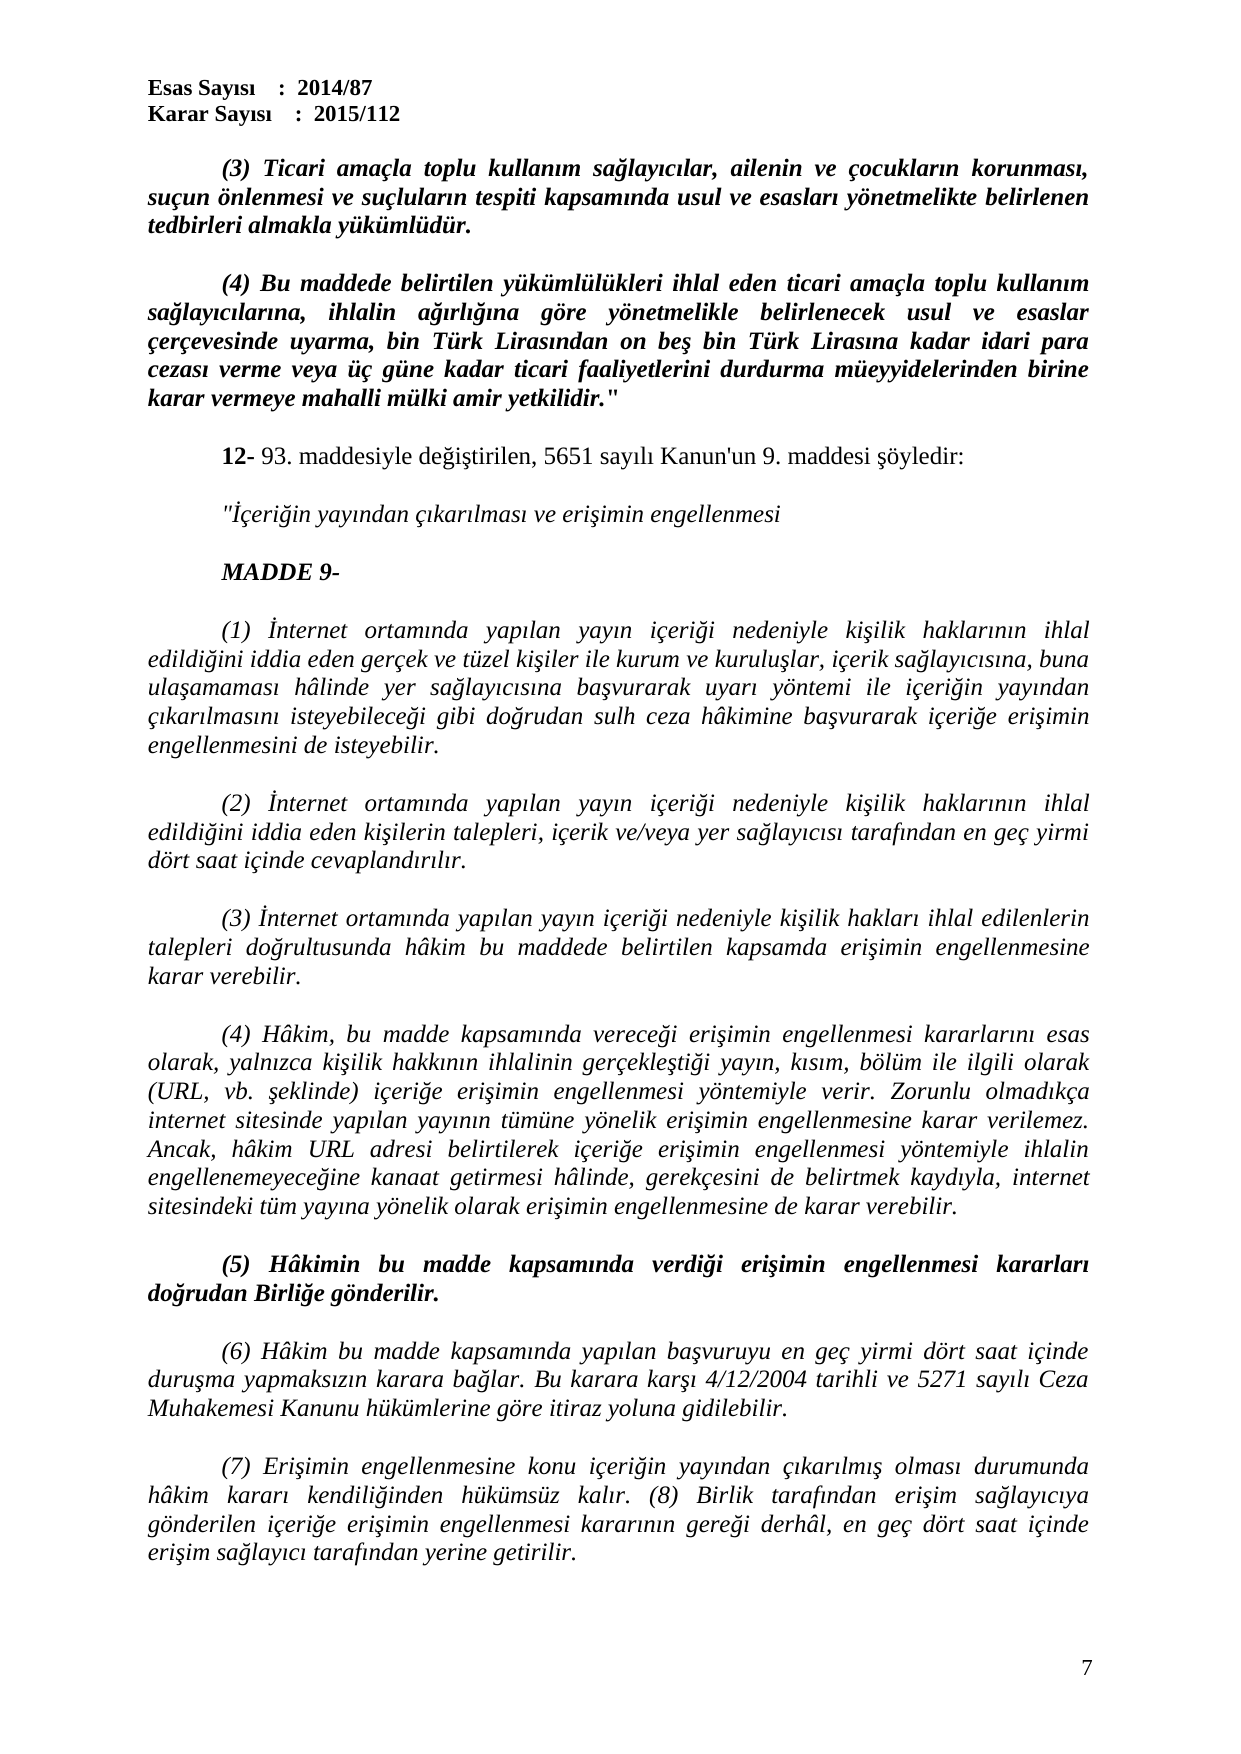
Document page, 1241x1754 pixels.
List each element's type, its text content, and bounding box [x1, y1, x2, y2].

text MADDE 9- [148, 557, 1093, 586]
text (5) Hâkimin bu madde kapsamında verdiği erişimin engellenmesi kararları doğrudan Birliğe gönderilir. [148, 1249, 1093, 1307]
text (3) Ticari amaçla toplu kullanım sağlayıcılar, ailenin ve çocukların korunması, suçun önlenmesi ve suçluların tespiti kapsamında usul ve esasları yönetmelikte belirlenen tedbirleri almakla yükümlüdür. [148, 153, 1093, 239]
text (4) Hâkim, bu madde kapsamında vereceği erişimin engellenmesi kararlarını esas olarak, yalnızca kişilik hakkının ihlalinin gerçekleştiği yayın, kısım, bölüm ile ilgili olarak (URL, vb. şeklinde) içeriğe erişimin engellenmesi yöntemiyle verir. Zorunlu olmadıkça internet sitesinde yapılan yayının tümüne yönelik erişimin engellenmesine karar verilemez. Ancak, hâkim URL adresi belirtilerek içeriğe erişimin engellenmesi yöntemiyle ihlalin engellenemeyeceğine kanaat getirmesi hâlinde, gerekçesini de belirtmek kaydıyla, internet sitesindeki tüm yayına yönelik olarak erişimin engellenmesine de karar verebilir. [148, 1019, 1093, 1220]
text (6) Hâkim bu madde kapsamında yapılan başvuruyu en geç yirmi dört saat içinde duruşma yapmaksızın karara bağlar. Bu karara karşı 4/12/2004 tarihli ve 5271 sayılı Ceza Muhakemesi Kanunu hükümlerine göre itiraz yoluna gidilebilir. [148, 1336, 1093, 1422]
text (4) Bu maddede belirtilen yükümlülükleri ihlal eden ticari amaçla toplu kullanım sağlayıcılarına, ihlalin ağırlığına göre yönetmelikle belirlenecek usul ve esaslar çerçevesinde uyarma, bin Türk Lirasından on beş bin Türk Lirasına kadar idari para cezası verme veya üç güne kadar ticari faaliyetlerini durdurma müeyyidelerinden birine karar vermeye mahalli mülki amir yetkilidir." [148, 268, 1093, 412]
text (7) Erişimin engellenmesine konu içeriğin yayından çıkarılmış olması durumunda hâkim kararı kendiliğinden hükümsüz kalır. (8) Birlik tarafından erişim sağlayıcıya gönderilen içeriğe erişimin engellenmesi kararının gereği derhâl, en geç dört saat içinde erişim sağlayıcı tarafından yerine getirilir. [148, 1451, 1093, 1566]
text (3) İnternet ortamında yapılan yayın içeriği nedeniyle kişilik hakları ihlal edilenlerin talepleri doğrultusunda hâkim bu maddede belirtilen kapsamda erişimin engellenmesine karar verebilir. [148, 903, 1093, 989]
text (2) İnternet ortamında yapılan yayın içeriği nedeniyle kişilik haklarının ihlal edildiğini iddia eden kişilerin talepleri, içerik ve/veya yer sağlayıcısı tarafından en geç yirmi dört saat içinde cevaplandırılır. [148, 788, 1093, 874]
text "İçeriğin yayından çıkarılması ve erişimin engellenmesi [148, 499, 1093, 528]
text 12- 93. maddesiyle değiştirilen, 5651 sayılı Kanun'un 9. maddesi şöyledir: [148, 441, 1093, 470]
text (1) İnternet ortamında yapılan yayın içeriği nedeniyle kişilik haklarının ihlal edildiğini iddia eden gerçek ve tüzel kişiler ile kurum ve kuruluşlar, içerik sağlayıcısına, buna ulaşamaması hâlinde yer sağlayıcısına başvurarak uyarı yöntemi ile içeriğin yayından çıkarılmasını isteyebileceği gibi doğrudan sulh ceza hâkimine başvurarak içeriğe erişimin engellenmesini de isteyebilir. [148, 615, 1093, 759]
